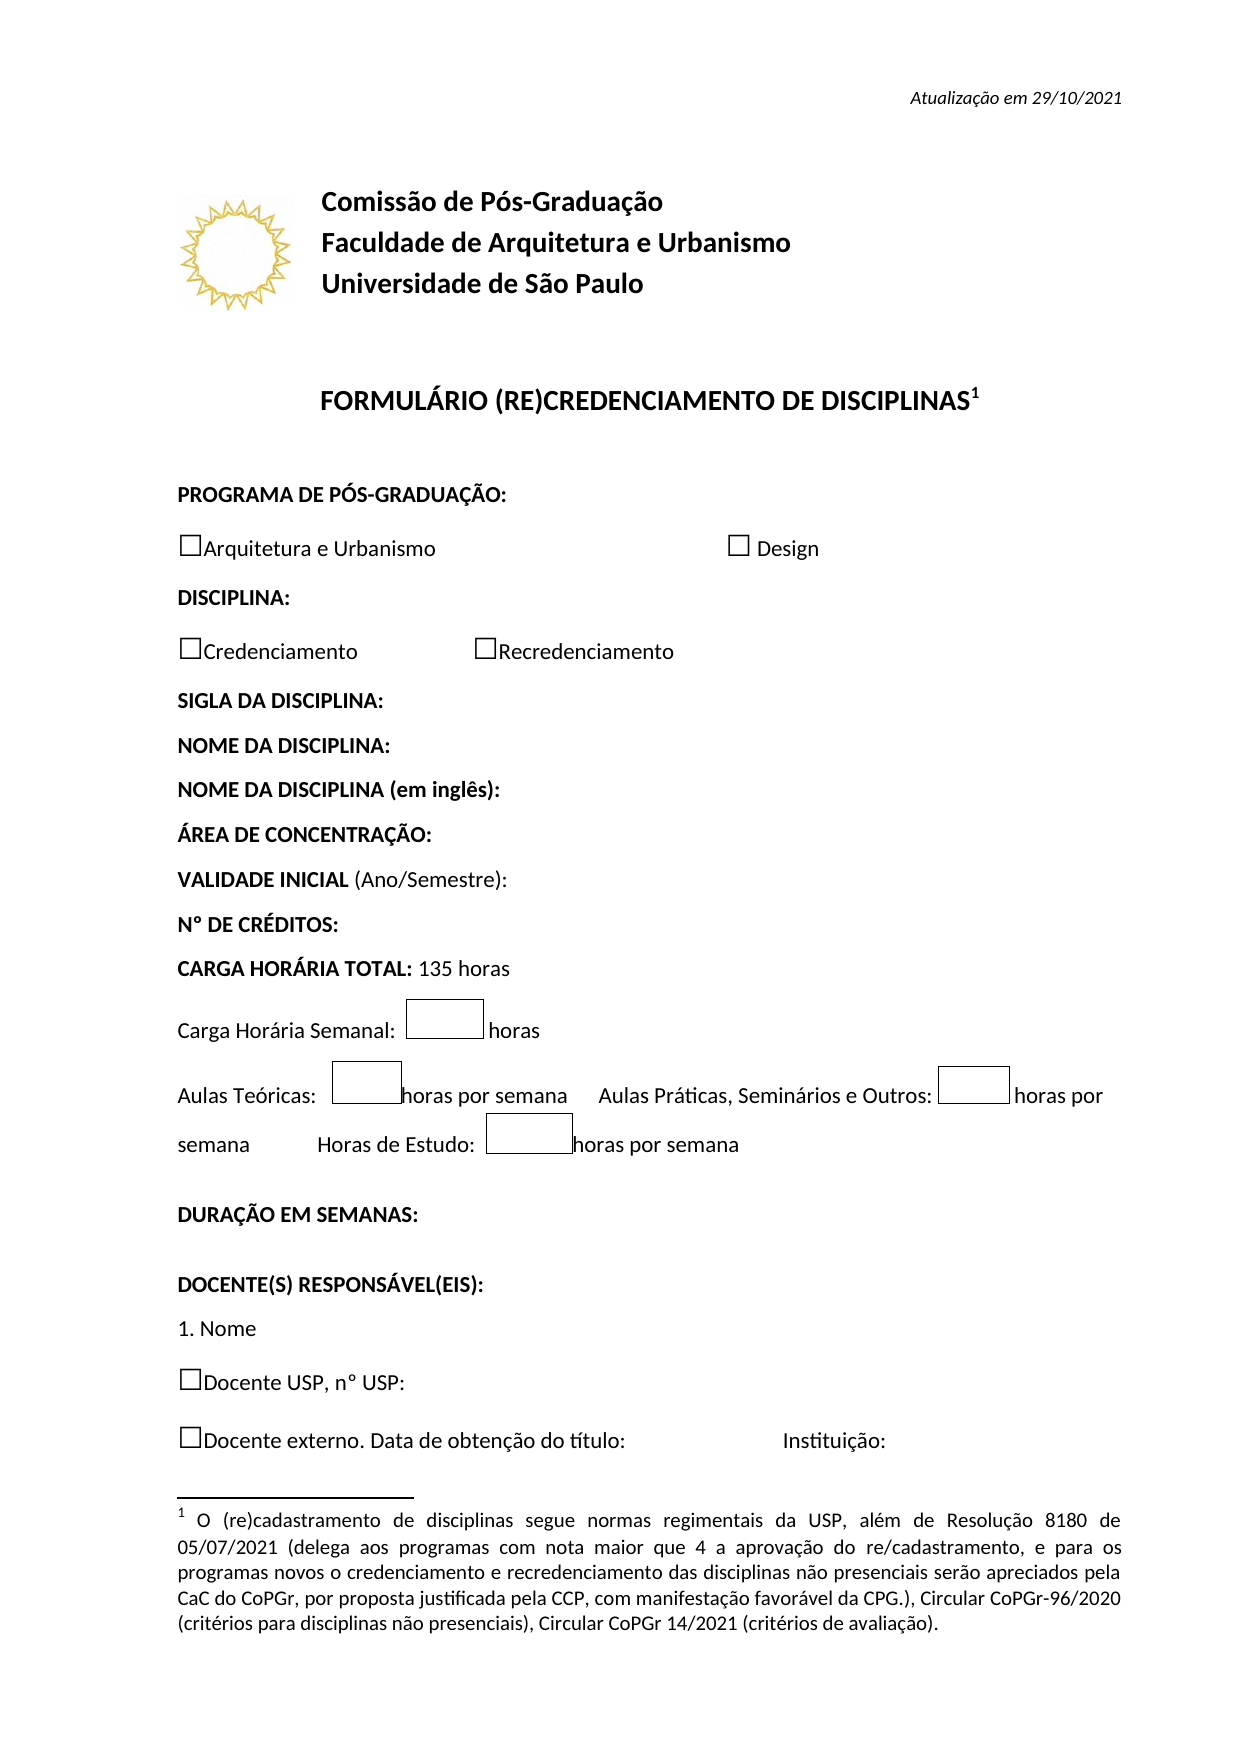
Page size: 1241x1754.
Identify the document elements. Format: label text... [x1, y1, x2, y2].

text DOCENTE(S) RESPONSÁVEL(EIS): [177, 1270, 1122, 1298]
text Carga Horária Semanal: horas [177, 999, 1122, 1044]
text 1. Nome [177, 1314, 1122, 1342]
text DURAÇÃO EM SEMANAS: [177, 1200, 1122, 1228]
text Arquitetura e Urbanismo Design [177, 525, 1122, 565]
picture [177, 195, 294, 312]
text NOME DA DISCIPLINA: [177, 731, 1122, 759]
text CARGA HORÁRIA TOTAL: 135 horas [177, 954, 1122, 982]
text FORMULÁRIO (RE)CREDENCIAMENTO DE DISCIPLINAS [177, 382, 1122, 418]
table_header [166, 183, 310, 328]
text Credenciamento Recredenciamento [177, 628, 1122, 668]
text Aulas Teóricas: horas por semana Aulas Práticas, Seminários e Outros: horas por semana Horas de Estudo: horas por semana [177, 1061, 1122, 1158]
text DISCIPLINA: [177, 583, 1122, 611]
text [177, 1417, 1122, 1457]
text Nº DE CRÉDITOS: [177, 910, 1122, 938]
text NOME DA DISCIPLINA (em inglês): [177, 776, 1122, 804]
text Docente USP, nº USP: [177, 1359, 1122, 1399]
text PROGRAMA DE PÓS-GRADUAÇÃO: [177, 481, 1122, 509]
text SIGLA DA DISCIPLINA: [177, 686, 1122, 714]
text ÁREA DE CONCENTRAÇÃO: [177, 820, 1122, 848]
table_header Comissão de Pós-Graduação Faculdade de Arquitetura e Urbanismo Universidade de São Paulo [310, 183, 1125, 328]
text VALIDADE INICIAL (Ano/Semestre): [177, 865, 1122, 893]
